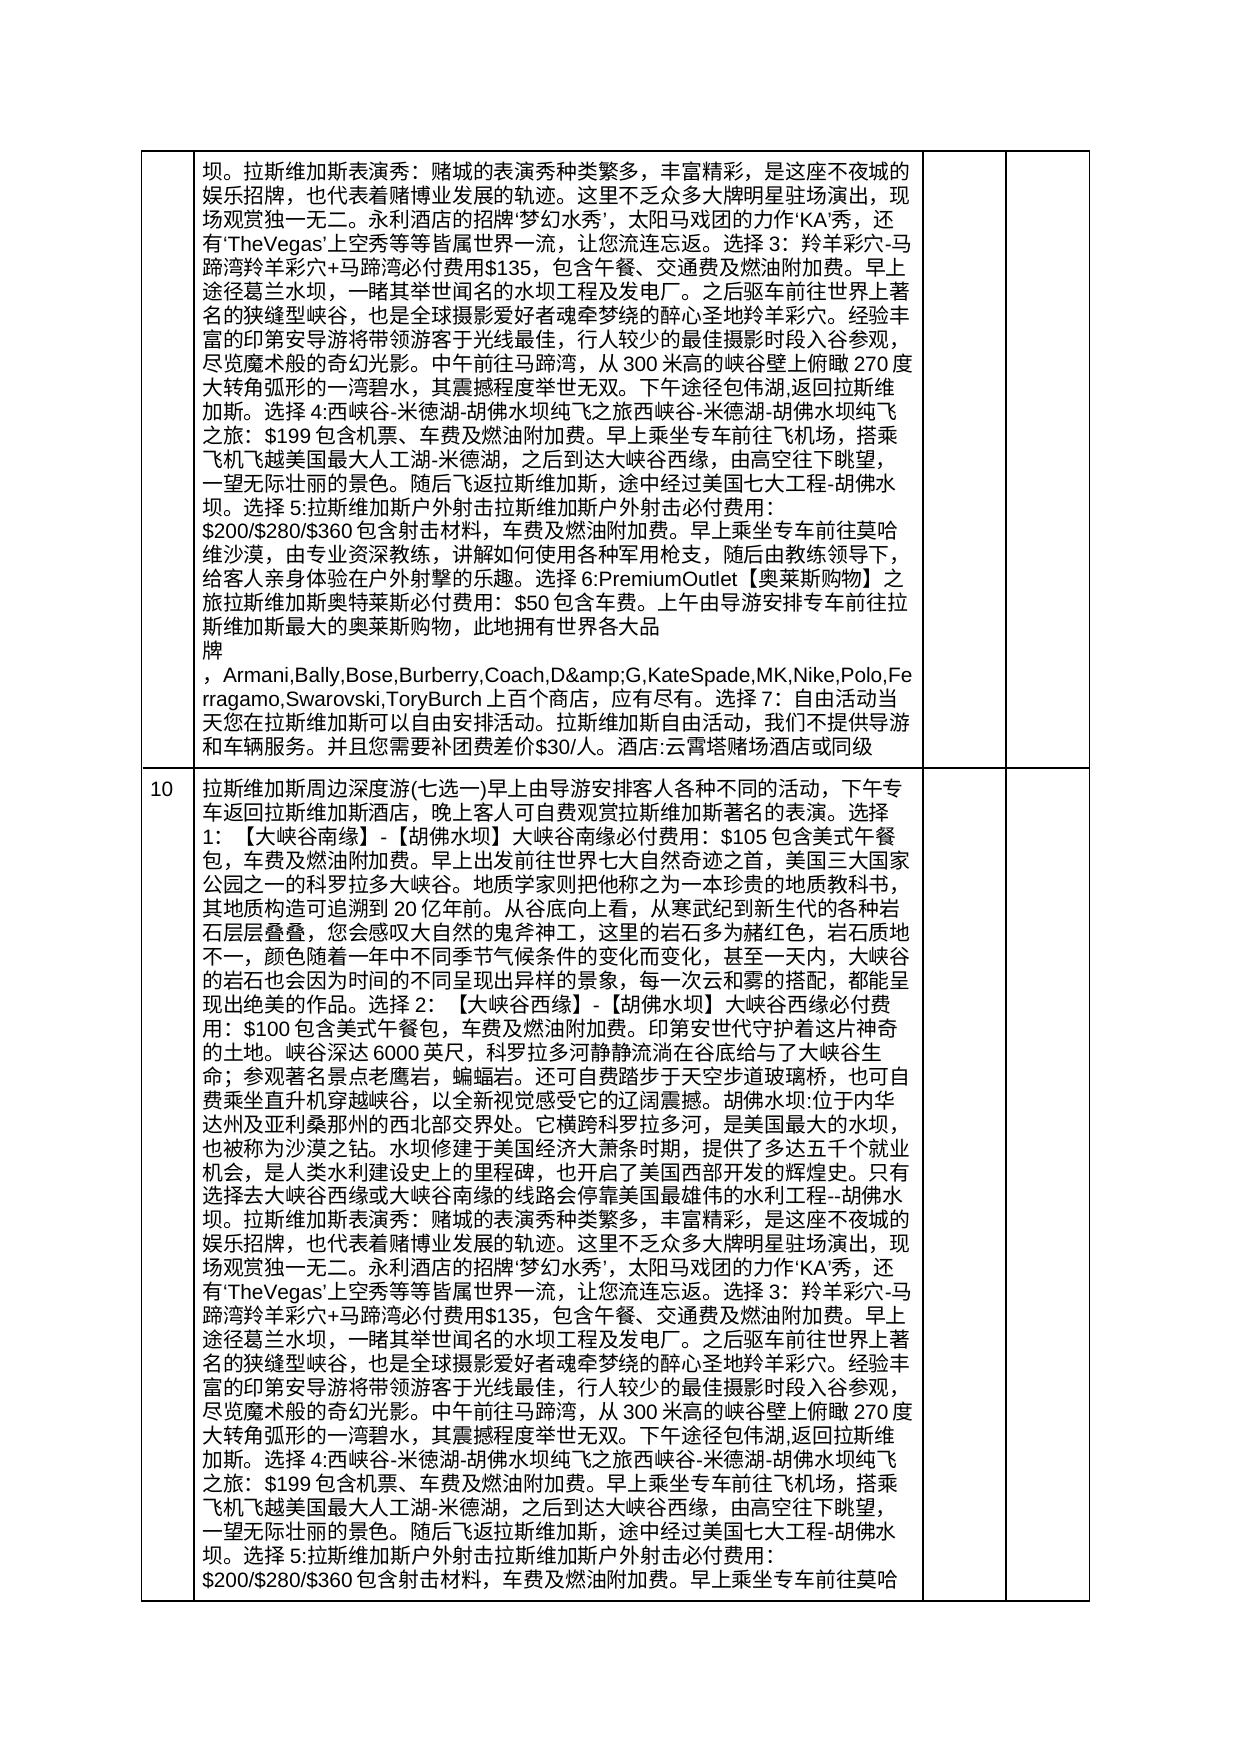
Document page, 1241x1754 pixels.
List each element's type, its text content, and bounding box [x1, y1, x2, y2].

table_cell [1007, 769, 1089, 1600]
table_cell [195, 769, 922, 1600]
table_cell [1007, 152, 1089, 767]
table_cell [924, 769, 1005, 1600]
table_cell 9 [142, 152, 193, 767]
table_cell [195, 152, 922, 767]
table_cell 10 [142, 768, 193, 1600]
table_cell [924, 152, 1005, 767]
